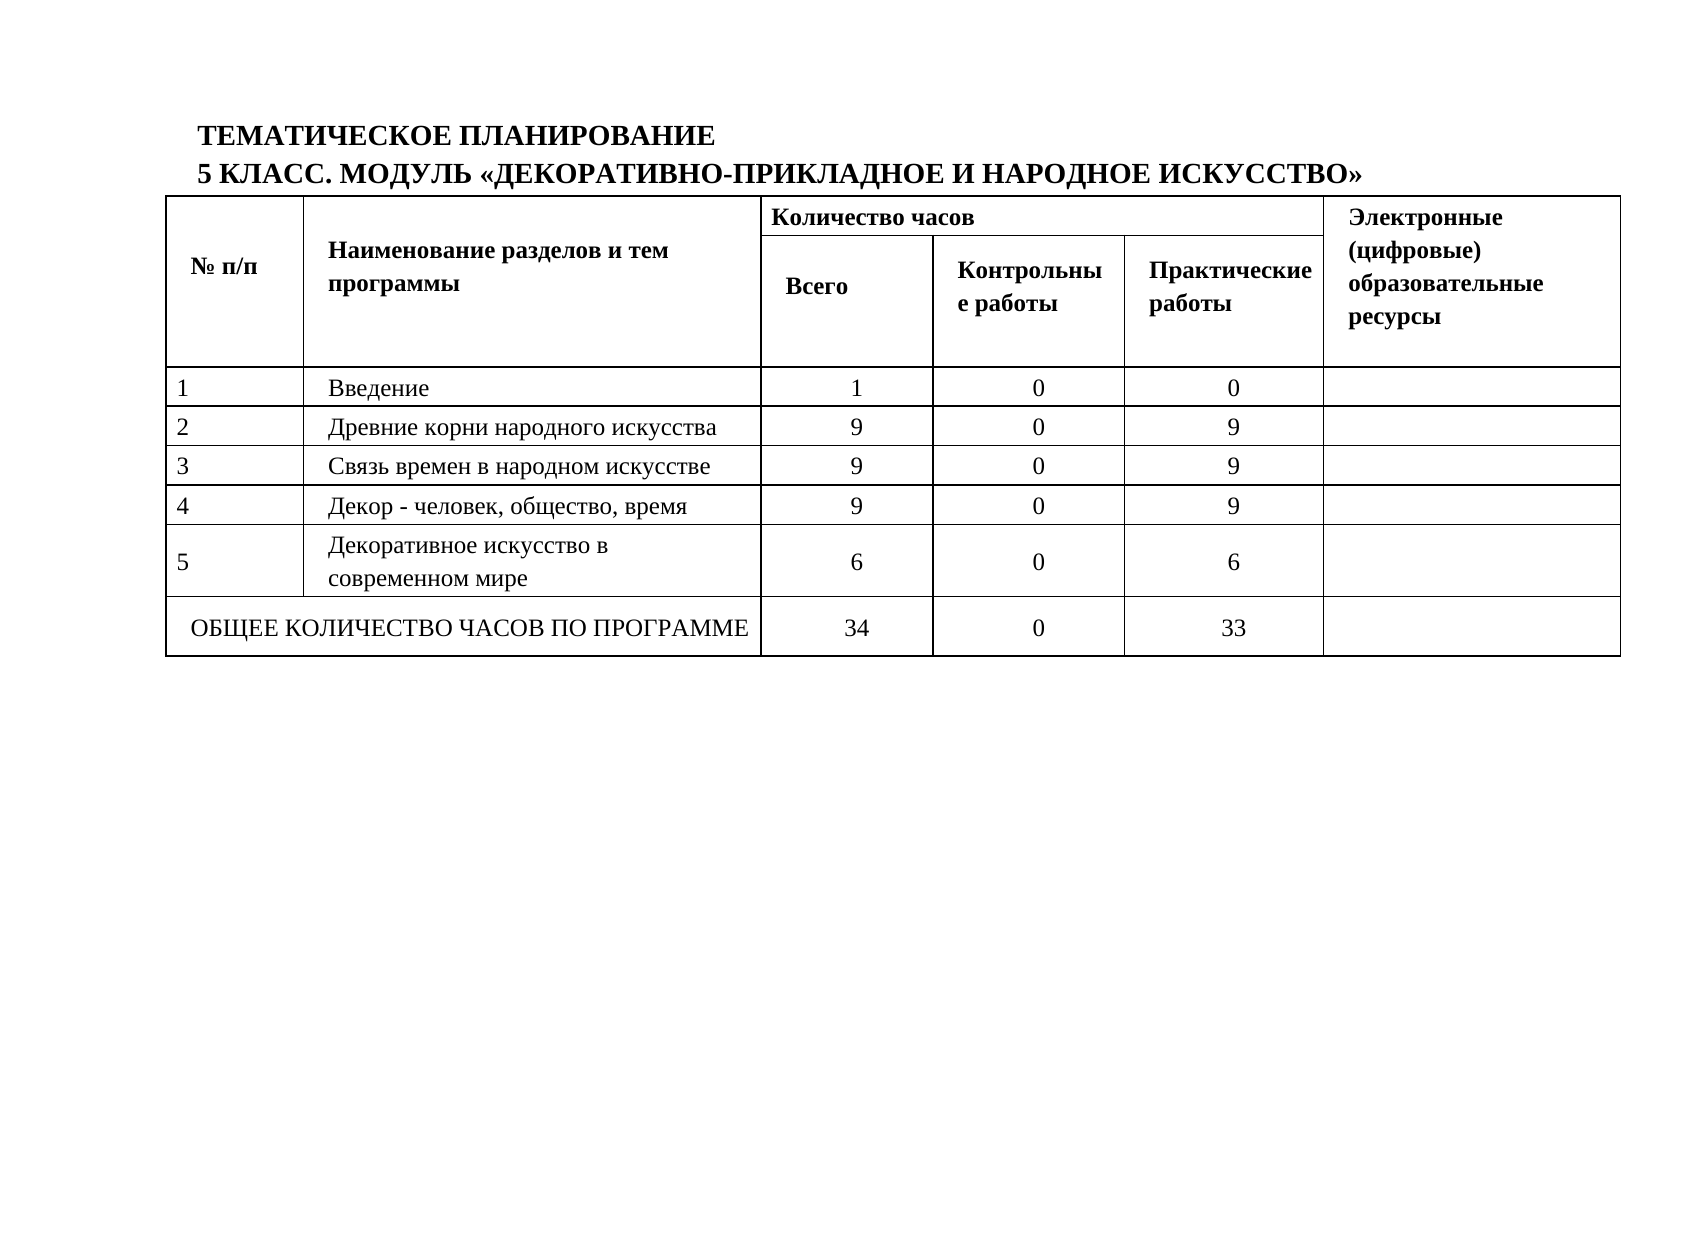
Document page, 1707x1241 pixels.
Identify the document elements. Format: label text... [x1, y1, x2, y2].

table_header № п/п [167, 197, 303, 366]
table_cell [1324, 407, 1620, 445]
text ТЕМАТИЧЕСКОЕ ПЛАНИРОВАНИЕ [190, 118, 1618, 152]
table_cell 0 [934, 486, 1124, 523]
table_header Наименование разделов и тем программы [304, 197, 760, 366]
table_cell Древние корни народного искусства [304, 407, 760, 445]
table_cell Контрольные работы [934, 236, 1124, 366]
table_cell Всего [762, 236, 932, 366]
table_cell 33 [1125, 597, 1323, 655]
table_cell 3 [167, 446, 303, 484]
table_cell [1324, 525, 1620, 596]
table_cell 0 [1125, 368, 1323, 405]
table_cell 34 [762, 597, 932, 655]
table_cell 0 [934, 368, 1124, 405]
table_header Электронные (цифровые) образовательные ресурсы [1324, 197, 1620, 366]
table_cell 9 [1125, 446, 1323, 484]
table_cell 6 [1125, 525, 1323, 596]
table_cell 0 [934, 597, 1124, 655]
table_cell 0 [934, 446, 1124, 484]
table_cell 0 [934, 407, 1124, 445]
table_cell ОБЩЕЕ КОЛИЧЕСТВО ЧАСОВ ПО ПРОГРАММЕ [167, 597, 760, 655]
table_cell 4 [167, 486, 303, 523]
table_cell 1 [167, 368, 303, 405]
table_cell Декор - человек, общество, время [304, 486, 760, 523]
table_header Количество часов [762, 197, 1323, 234]
table_cell 1 [762, 368, 932, 405]
table_cell [1324, 486, 1620, 523]
table_cell 2 [167, 407, 303, 445]
table_cell 9 [762, 486, 932, 523]
table_cell 5 [167, 525, 303, 596]
table_cell 6 [762, 525, 932, 596]
table_cell [1324, 597, 1620, 655]
text 5 КЛАСС. МОДУЛЬ «ДЕКОРАТИВНО-ПРИКЛАДНОЕ И НАРОДНОЕ ИСКУССТВО» [190, 157, 1618, 190]
table_cell 0 [934, 525, 1124, 596]
table_cell 9 [762, 407, 932, 445]
table_cell Введение [304, 368, 760, 405]
table_cell 9 [762, 446, 932, 484]
table_cell Декоративное искусство в современном мире [304, 525, 760, 596]
table_cell Связь времен в народном искусстве [304, 446, 760, 484]
table_cell [1324, 446, 1620, 484]
table_cell 9 [1125, 486, 1323, 523]
table_cell 9 [1125, 407, 1323, 445]
table_cell [1324, 368, 1620, 405]
table_cell Практические работы [1125, 236, 1323, 366]
